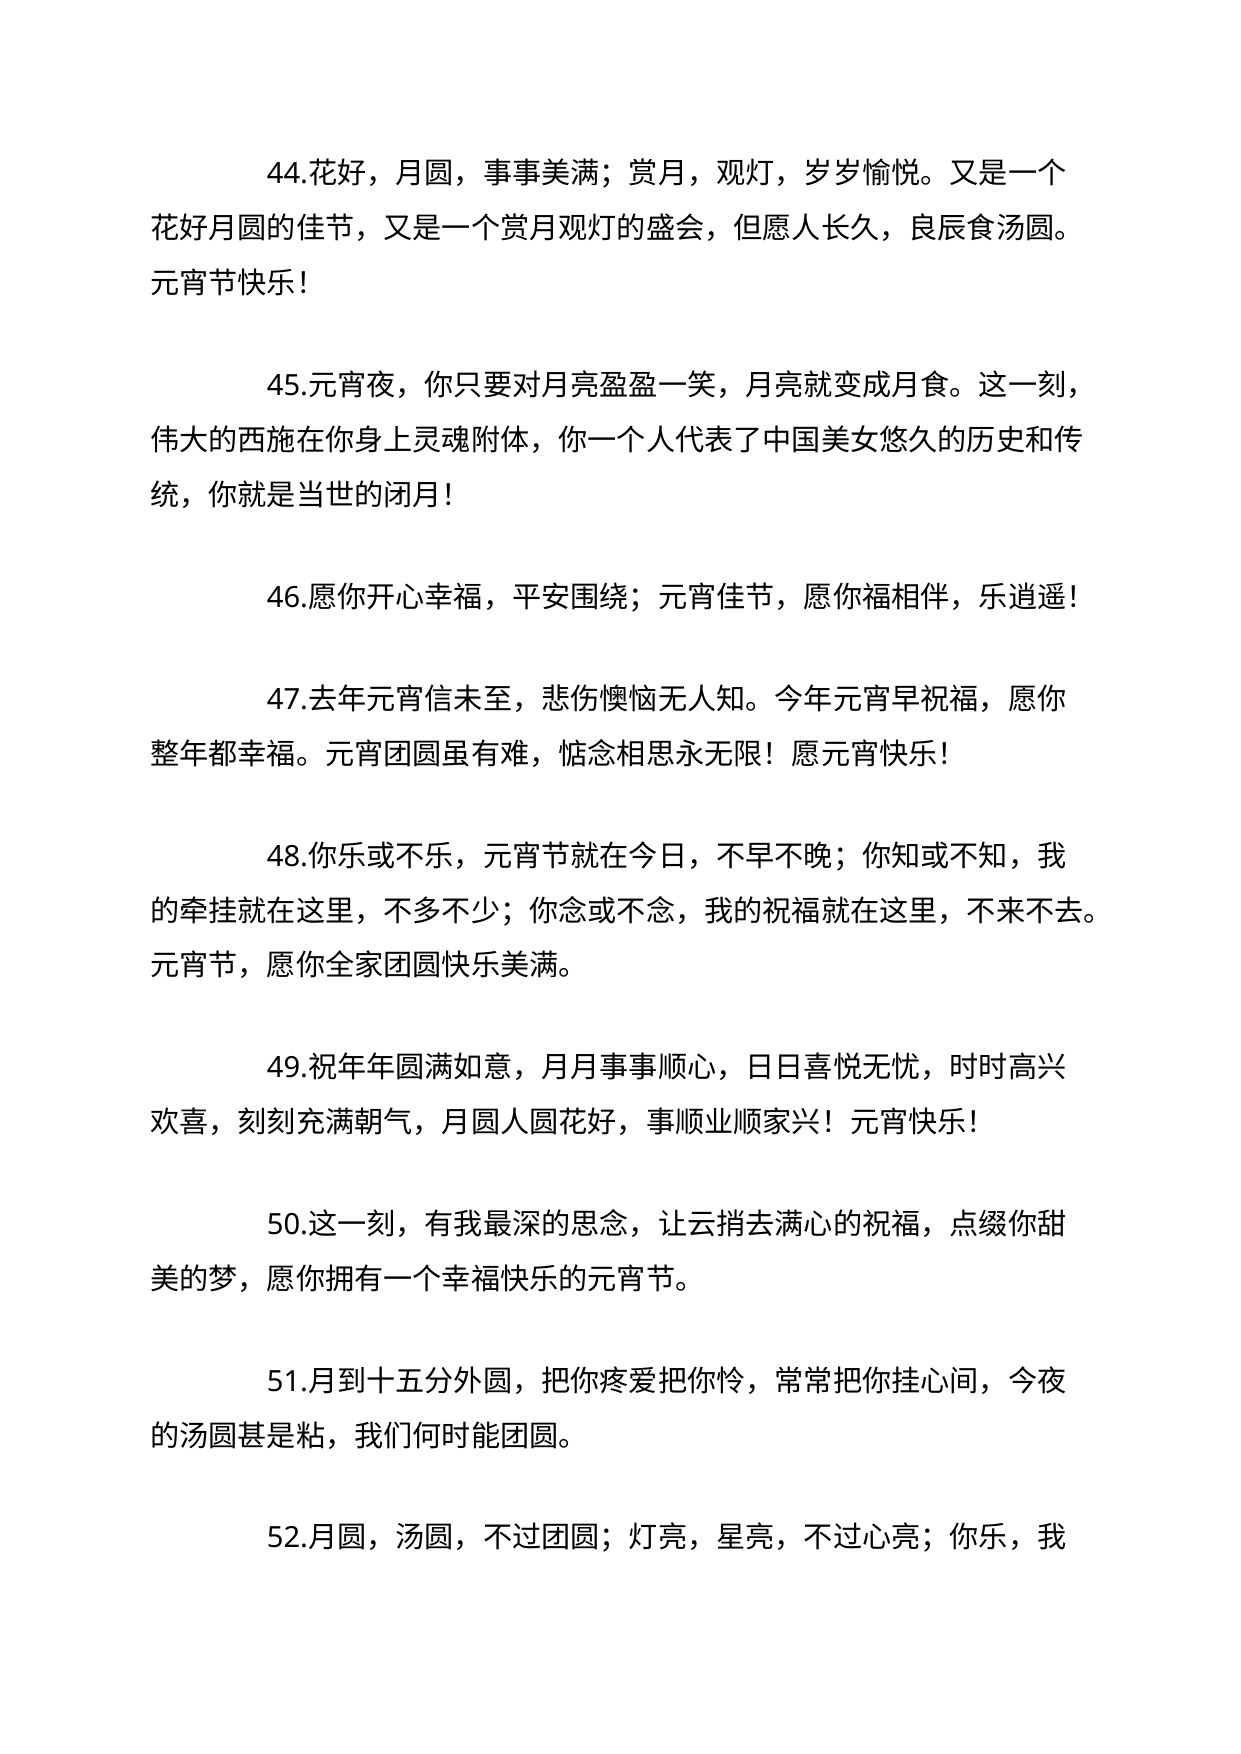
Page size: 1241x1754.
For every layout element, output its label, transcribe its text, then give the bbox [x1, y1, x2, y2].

text 45.元宵夜，你只要对月亮盈盈一笑，月亮就变成月食。这一刻，伟大的西施在你身上灵魂附体，你一个人代表了中国美女悠久的历史和传统，你就是当世的闭月！ [150, 362, 1090, 514]
text 49.祝年年圆满如意，月月事事顺心，日日喜悦无忧，时时高兴欢喜，刻刻充满朝气，月圆人圆花好，事顺业顺家兴！元宵快乐！ [150, 1044, 1090, 1141]
text 47.去年元宵信未至，悲伤懊恼无人知。今年元宵早祝福，愿你整年都幸福。元宵团圆虽有难，惦念相思永无限！愿元宵快乐！ [150, 675, 1090, 773]
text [150, 1514, 1090, 1556]
text 50.这一刻，有我最深的思念，让云捎去满心的祝福，点缀你甜美的梦，愿你拥有一个幸福快乐的元宵节。 [150, 1201, 1090, 1298]
text 46.愿你开心幸福，平安围绕；元宵佳节，愿你福相伴，乐逍遥！ [150, 573, 1090, 616]
text 44.花好，月圆，事事美满；赏月，观灯，岁岁愉悦。又是一个花好月圆的佳节，又是一个赏月观灯的盛会，但愿人长久，良辰食汤圆。元宵节快乐！ [150, 150, 1090, 302]
text 51.月到十五分外圆，把你疼爱把你怜，常常把你挂心间，今夜的汤圆甚是粘，我们何时能团圆。 [150, 1357, 1090, 1454]
text 48.你乐或不乐，元宵节就在今日，不早不晚；你知或不知，我的牵挂就在这里，不多不少；你念或不念，我的祝福就在这里，不来不去。元宵节，愿你全家团圆快乐美满。 [150, 832, 1090, 984]
